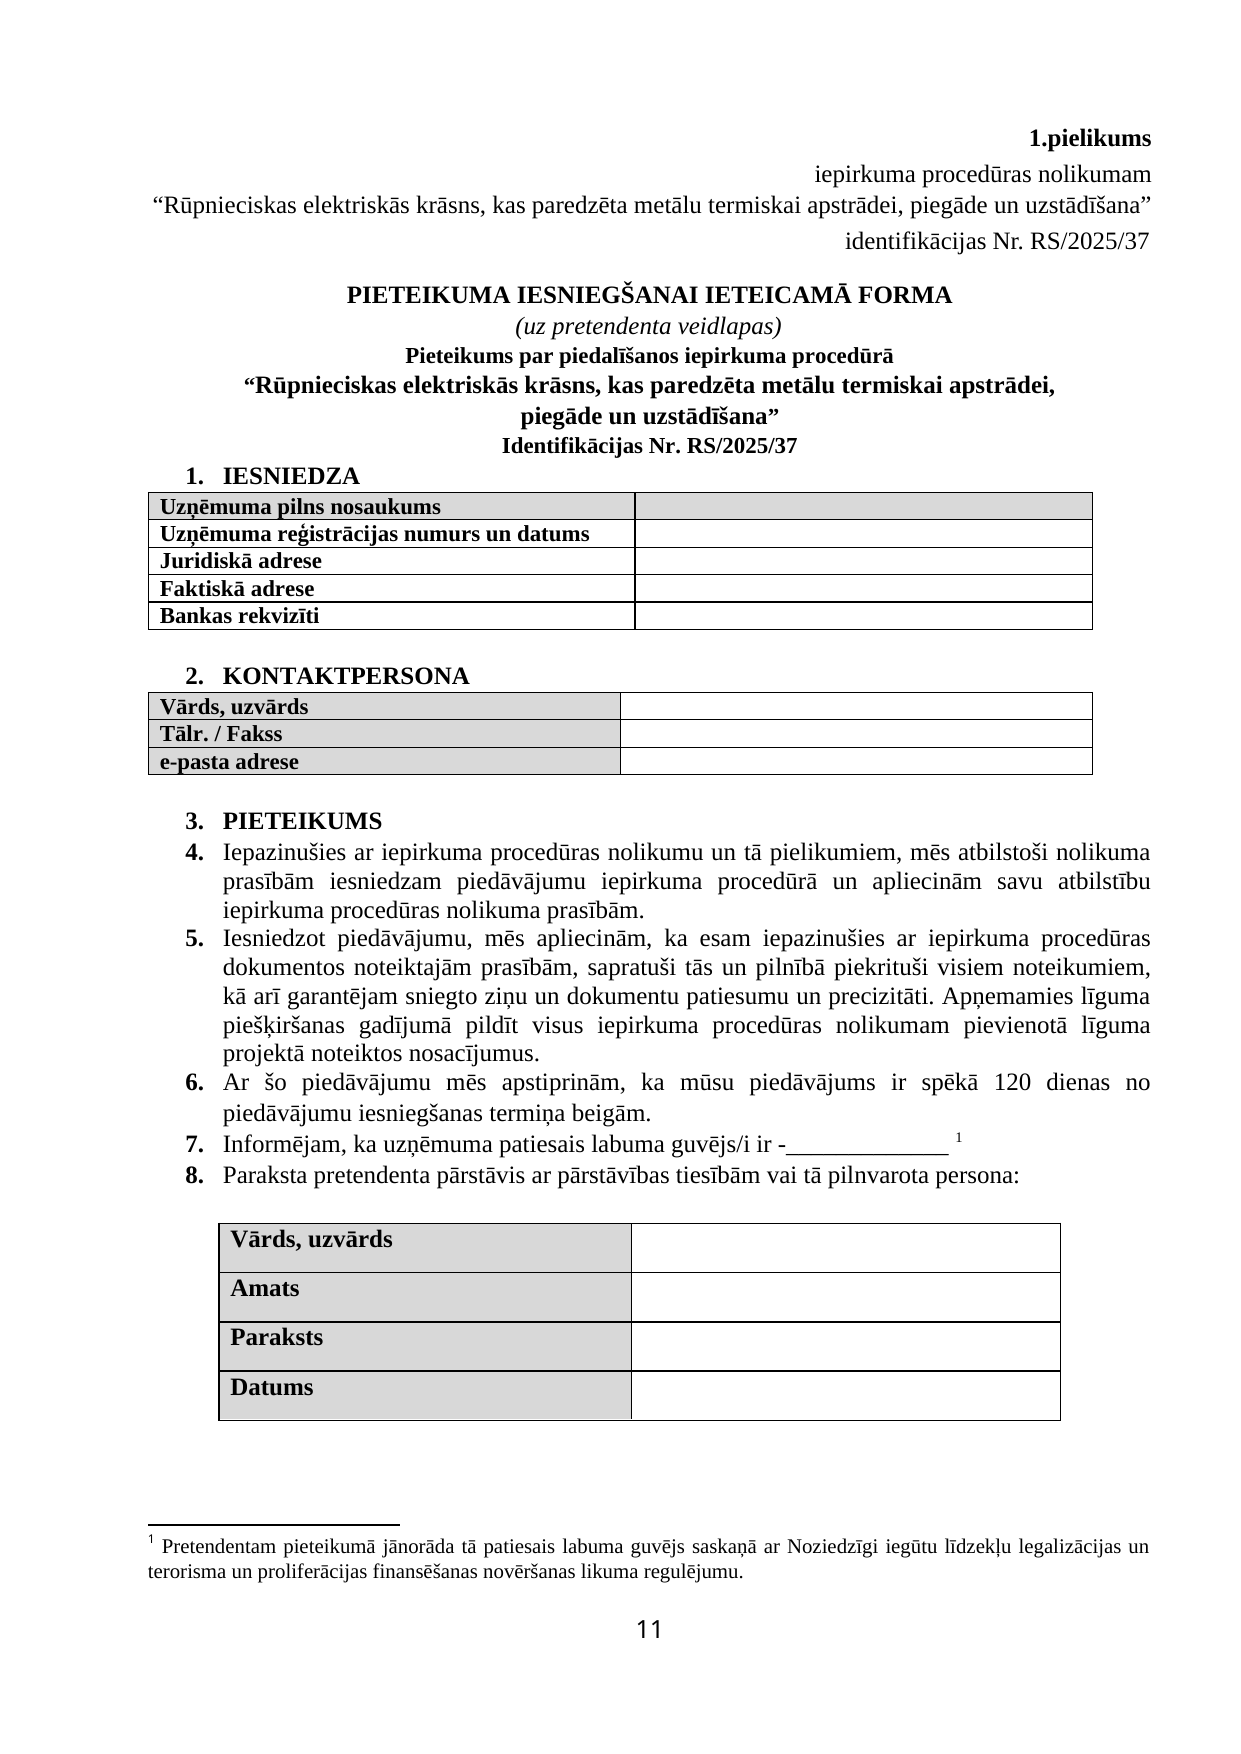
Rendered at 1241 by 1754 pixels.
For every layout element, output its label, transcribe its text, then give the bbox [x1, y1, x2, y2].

table_cell [636, 548, 1092, 574]
table_cell Paraksts [220, 1323, 631, 1370]
list PIETEIKUMS [185, 806, 1152, 835]
list KONTAKTPERSONA [185, 661, 1152, 689]
table_header Vārds, uzvārds [149, 693, 620, 719]
table_cell Uzņēmuma reģistrācijas numurs un datums [149, 520, 634, 547]
list Ar šo piedāvājumu mēs apstiprinām, ka mūsu piedāvājums ir spēkā 120 dienas no piedāvājumu iesniegšanas termiņa beigām. [185, 1067, 1152, 1127]
table_cell Datums [220, 1372, 631, 1419]
text identifikācijas Nr. RS/2025/37 [148, 221, 1149, 255]
list IESNIEDZA [185, 461, 1152, 489]
text 1.pielikums iepirkuma procedūras nolikumam “Rūpnieciskas elektriskās krāsns, kas paredzēta metālu termiskai apstrādei, piegāde un uzstādīšana” [148, 118, 1152, 219]
table_cell [636, 575, 1092, 601]
text Identifikācijas Nr. RS/2025/37 [148, 432, 1152, 459]
table_header [621, 693, 1092, 719]
table_header Uzņēmuma pilns nosaukums [149, 493, 634, 519]
table_cell [632, 1372, 1060, 1419]
table_cell Amats [220, 1273, 631, 1321]
table_header [636, 493, 1092, 519]
list Iesniedzot piedāvājumu, mēs apliecinām, ka esam iepazinušies ar iepirkuma procedūras dokumentos noteiktajām prasībām, sapratuši tās un pilnībā piekrituši visiem noteikumiem, kā arī garantējam sniegto ziņu un dokumentu patiesumu un precizitāti. Apņemamies līguma piešķiršanas gadījumā pildīt visus iepirkuma procedūras nolikumam pievienotā līguma projektā noteiktos nosacījumus. [185, 923, 1152, 1067]
list Iepazinušies ar iepirkuma procedūras nolikumu un tā pielikumiem, mēs atbilstoši nolikuma prasībām iesniedzam piedāvājumu iepirkuma procedūrā un apliecinām savu atbilstību iepirkuma procedūras nolikuma prasībām. [185, 837, 1152, 923]
text “Rūpnieciskas elektriskās krāsns, kas paredzēta metālu termiskai apstrādei, [148, 370, 1152, 399]
table_cell [621, 720, 1092, 747]
table_header [632, 1224, 1060, 1272]
text Pieteikums par piedalīšanos iepirkuma procedūrā [148, 342, 1152, 368]
table_cell [632, 1323, 1060, 1370]
table_cell Juridiskā adrese [149, 548, 634, 574]
table_cell [636, 603, 1092, 629]
table_cell [636, 520, 1092, 547]
table_cell e-pasta adrese [149, 748, 620, 774]
table_cell [621, 748, 1092, 774]
table_cell Faktiskā adrese [149, 575, 634, 601]
text piegāde un uzstādīšana” [148, 401, 1152, 430]
table_cell [632, 1273, 1060, 1321]
list Paraksta pretendenta pārstāvis ar pārstāvības tiesībām vai tā pilnvarota persona: [185, 1160, 1152, 1189]
table_cell Tālr. / Fakss [149, 720, 620, 747]
text PIETEIKUMA IESNIEGŠANAI IETEICAMĀ FORMA (uz pretendenta veidlapas) [148, 280, 1152, 339]
list Informējam, ka uzņēmuma patiesais labuma guvējs/i ir -_____________ [185, 1129, 1152, 1158]
table_header Vārds, uzvārds [220, 1224, 631, 1272]
table_cell Bankas rekvizīti [149, 603, 634, 629]
